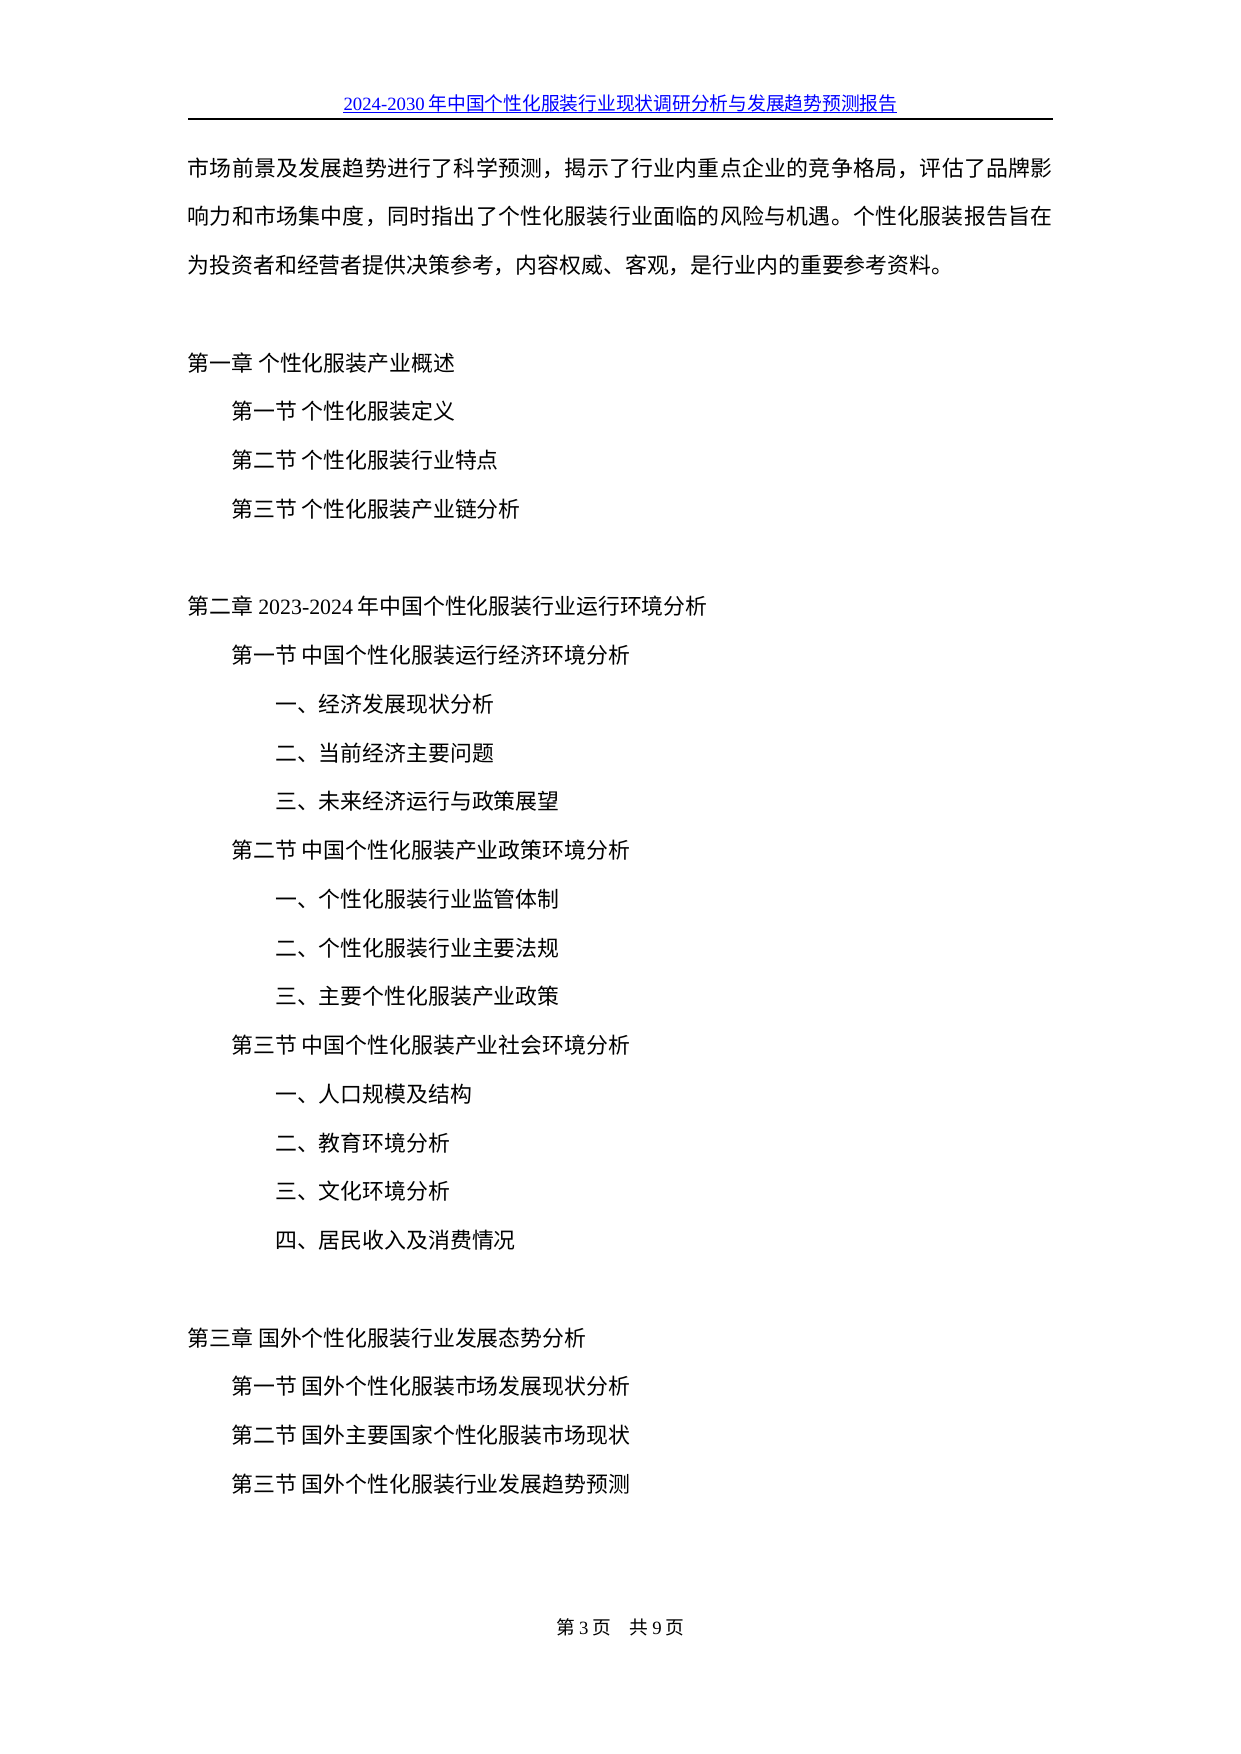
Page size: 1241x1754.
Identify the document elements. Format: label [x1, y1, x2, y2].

text [187, 150, 1053, 1499]
